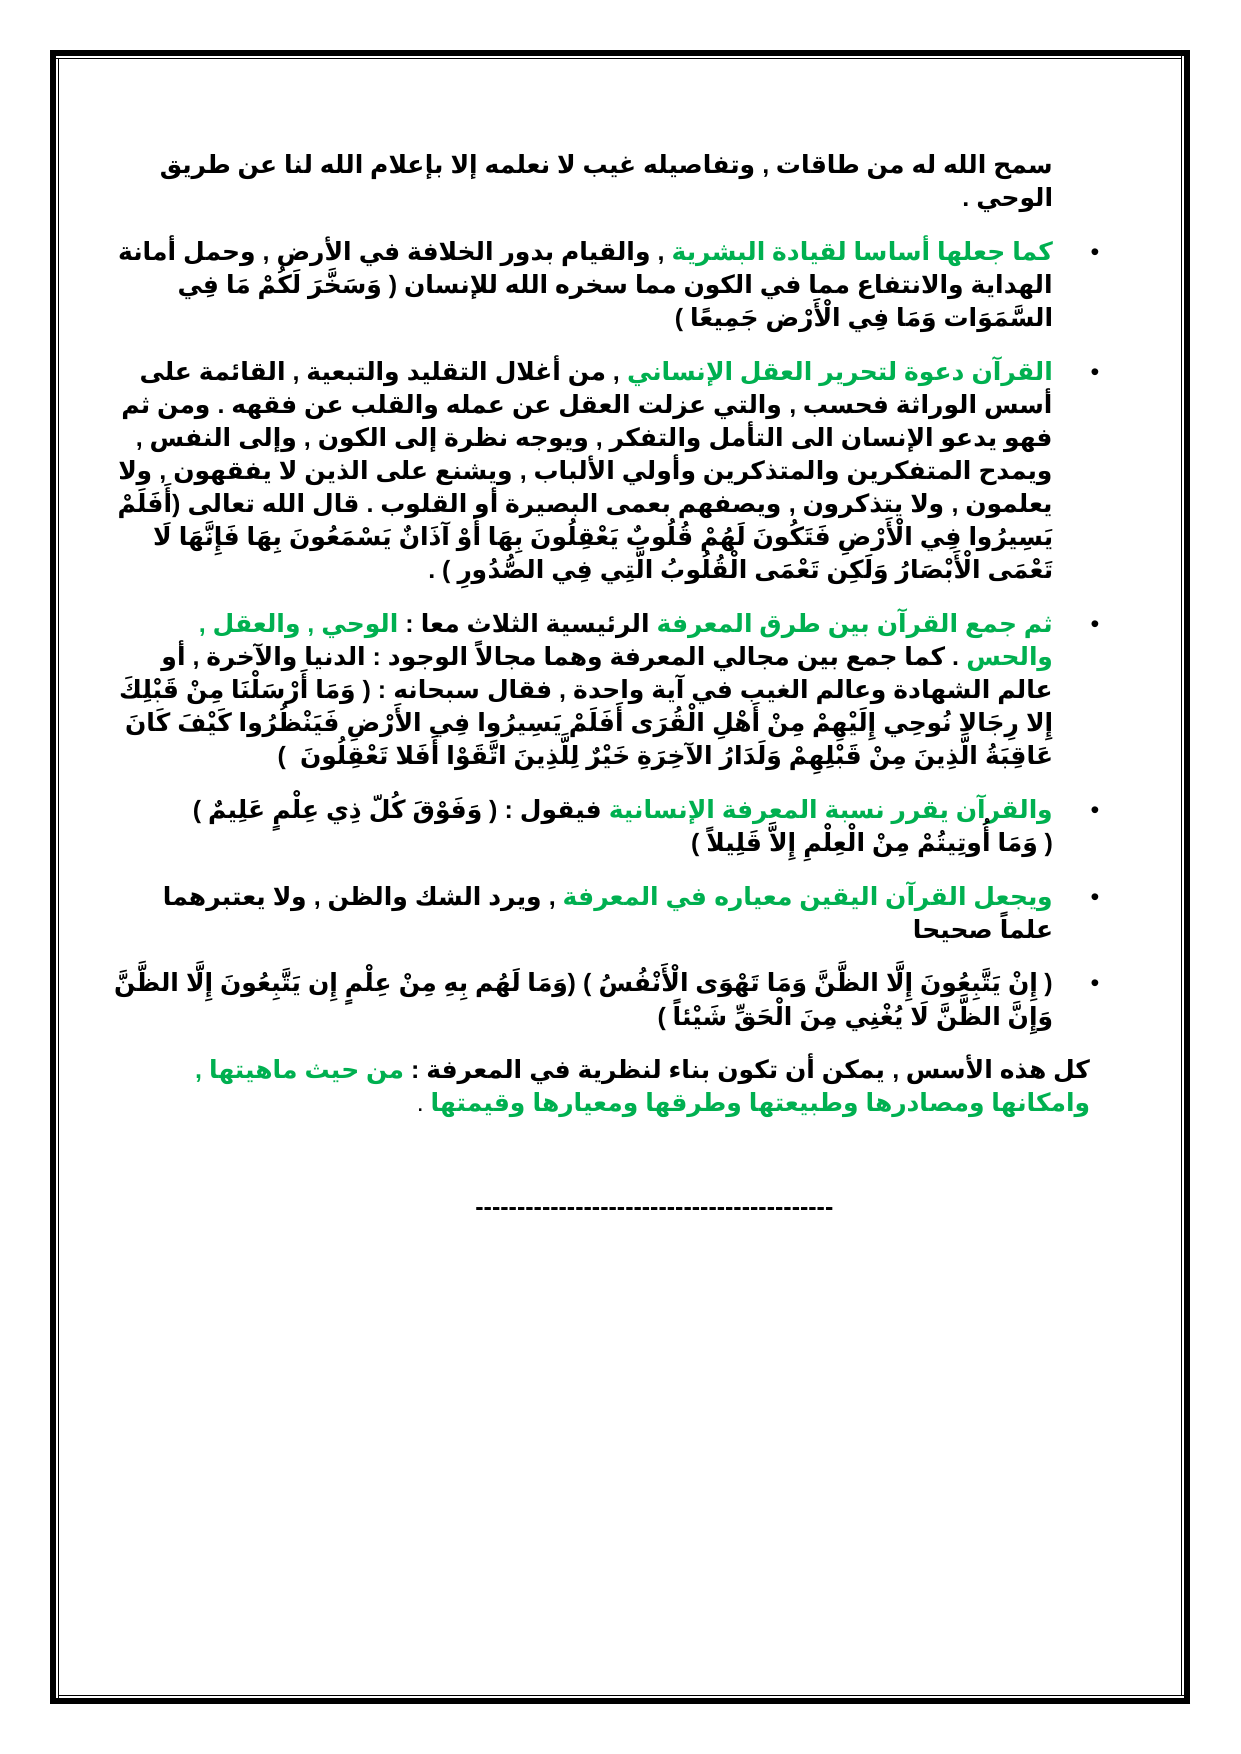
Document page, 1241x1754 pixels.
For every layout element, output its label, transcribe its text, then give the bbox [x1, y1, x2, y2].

text ------------------------------------------- [112, 1192, 1091, 1221]
list والقرآن يقرر نسبة المعرفة الإنسانية فيقول : ( وَفَوْقَ كُلّ ذِي عِلْمٍ عَلِيمٌ ) ( وَمَا أُوتِيتُمْ مِنْ الْعِلْمِ إِلاَّ قَلِيلاً )‏ [112, 795, 1091, 856]
list ثم جمع القرآن بين طرق المعرفة الرئيسية الثلاث معا : الوحي , والعقل , والحس . كما جمع بين مجالي المعرفة وهما مجالاً الوجود : الدنيا والآخرة , أو عالم الشهادة وعالم الغيب في آية واحدة , فقال سبحانه : ( وَمَا أَرْسَلْنَا مِنْ قَبْلِكَ إِلا رِجَالا نُوحِي إِلَيْهِمْ مِنْ أَهْلِ الْقُرَى أَفَلَمْ يَسِيرُوا فِي الأَرْضِ فَيَنْظُرُوا كَيْفَ كَانَ عَاقِبَةُ الَّذِينَ مِنْ قَبْلِهِمْ وَلَدَارُ الآخِرَةِ خَيْرٌ لِلَّذِينَ اتَّقَوْا أَفَلا تَعْقِلُونَ ) [112, 609, 1091, 769]
list القرآن دعوة لتحرير العقل الإنساني , من أغلال التقليد والتبعية , القائمة على أسس الوراثة فحسب , والتي عزلت العقل عن عمله والقلب عن فقهه . ومن ثم فهو يدعو الإنسان الى التأمل والتفكر , ويوجه نظرة إلى الكون , وإلى النفس , ويمدح المتفكرين والمتذكرين وأولي الألباب , ويشنع على الذين لا يفقهون , ولا يعلمون , ولا يتذكرون , ويصفهم بعمى البصيرة أو القلوب . قال الله تعالى (أَفَلَمْ يَسِيرُوا فِي الْأَرْضِ فَتَكُونَ لَهُمْ قُلُوبٌ يَعْقِلُونَ بِهَا أَوْ آذَانٌ يَسْمَعُونَ بِهَا فَإِنَّهَا لَا تَعْمَى الْأَبْصَارُ وَلَكِن تَعْمَى الْقُلُوبُ الَّتِي فِي الصُّدُورِ ) . [112, 357, 1091, 584]
list ( إِنْ يَتَّبِعُونَ إِلَّا الظَّنَّ وَمَا تَهْوَى الْأَنْفُسُ ) (وَمَا لَهُم بِهِ مِنْ عِلْمٍ إِن يَتَّبِعُونَ إِلَّا الظَّنَّ وَإِنَّ الظَّنَّ لَا يُغْنِي مِنَ الْحَقِّ شَيْئاً ) [112, 968, 1091, 1030]
text كل هذه الأسس , يمكن أن تكون بناء لنظرية في المعرفة : من حيث ماهيتها , وامكانها ومصادرها وطبيعتها وطرقها ومعيارها وقيمتها . [112, 1055, 1091, 1117]
list كما جعلها أساسا لقيادة البشرية , والقيام بدور الخلافة في الأرض , وحمل أمانة الهداية والانتفاع مما في الكون مما سخره الله للإنسان ( وَسَخَّرَ لَكُمْ مَا فِي السَّمَوَات وَمَا فِي الْأَرْض جَمِيعًا ) [112, 237, 1091, 332]
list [112, 150, 1091, 212]
list ويجعل القرآن اليقين معياره في المعرفة , ويرد الشك والظن , ولا يعتبرهما علماً صحيحا [112, 882, 1091, 943]
